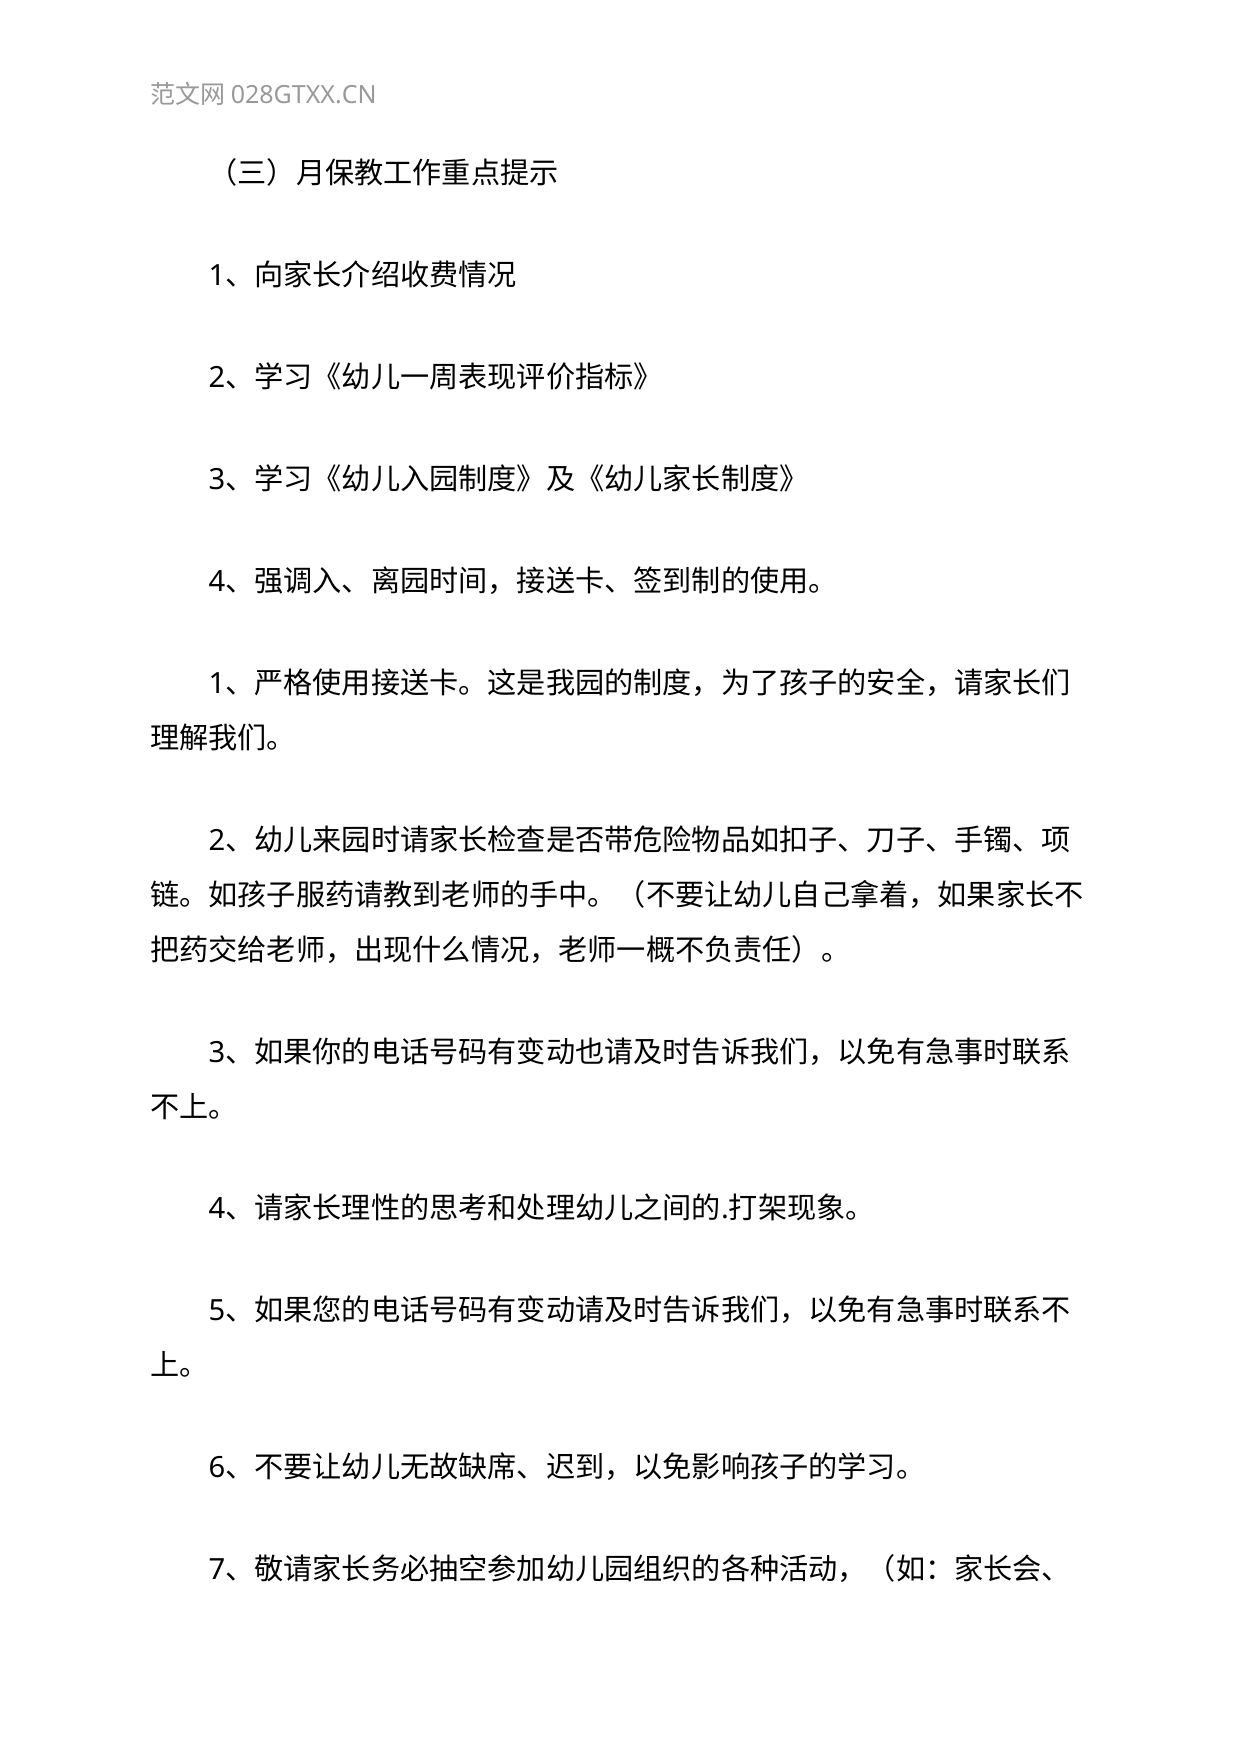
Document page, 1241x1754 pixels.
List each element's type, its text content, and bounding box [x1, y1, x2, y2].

text 2、学习《幼儿一周表现评价指标》 [150, 354, 1090, 396]
text （三）月保教工作重点提示 [150, 150, 1090, 192]
text 2、幼儿来园时请家长检查是否带危险物品如扣子、刀子、手镯、项链。如孩子服药请教到老师的手中。（不要让幼儿自己拿着，如果家长不把药交给老师，出现什么情况，老师一概不负责任）。 [150, 816, 1090, 969]
text 3、学习《幼儿入园制度》及《幼儿家长制度》 [150, 456, 1090, 498]
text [150, 1546, 1090, 1588]
text 1、向家长介绍收费情况 [150, 252, 1090, 294]
text 1、严格使用接送卡。这是我园的制度，为了孩子的安全，请家长们理解我们。 [150, 660, 1090, 757]
text 4、请家长理性的思考和处理幼儿之间的.打架现象。 [150, 1185, 1090, 1227]
text 6、不要让幼儿无故缺席、迟到，以免影响孩子的学习。 [150, 1444, 1090, 1486]
text 3、如果你的电话号码有变动也请及时告诉我们，以免有急事时联系不上。 [150, 1028, 1090, 1125]
text 5、如果您的电话号码有变动请及时告诉我们，以免有急事时联系不上。 [150, 1287, 1090, 1384]
text 4、强调入、离园时间，接送卡、签到制的使用。 [150, 558, 1090, 600]
